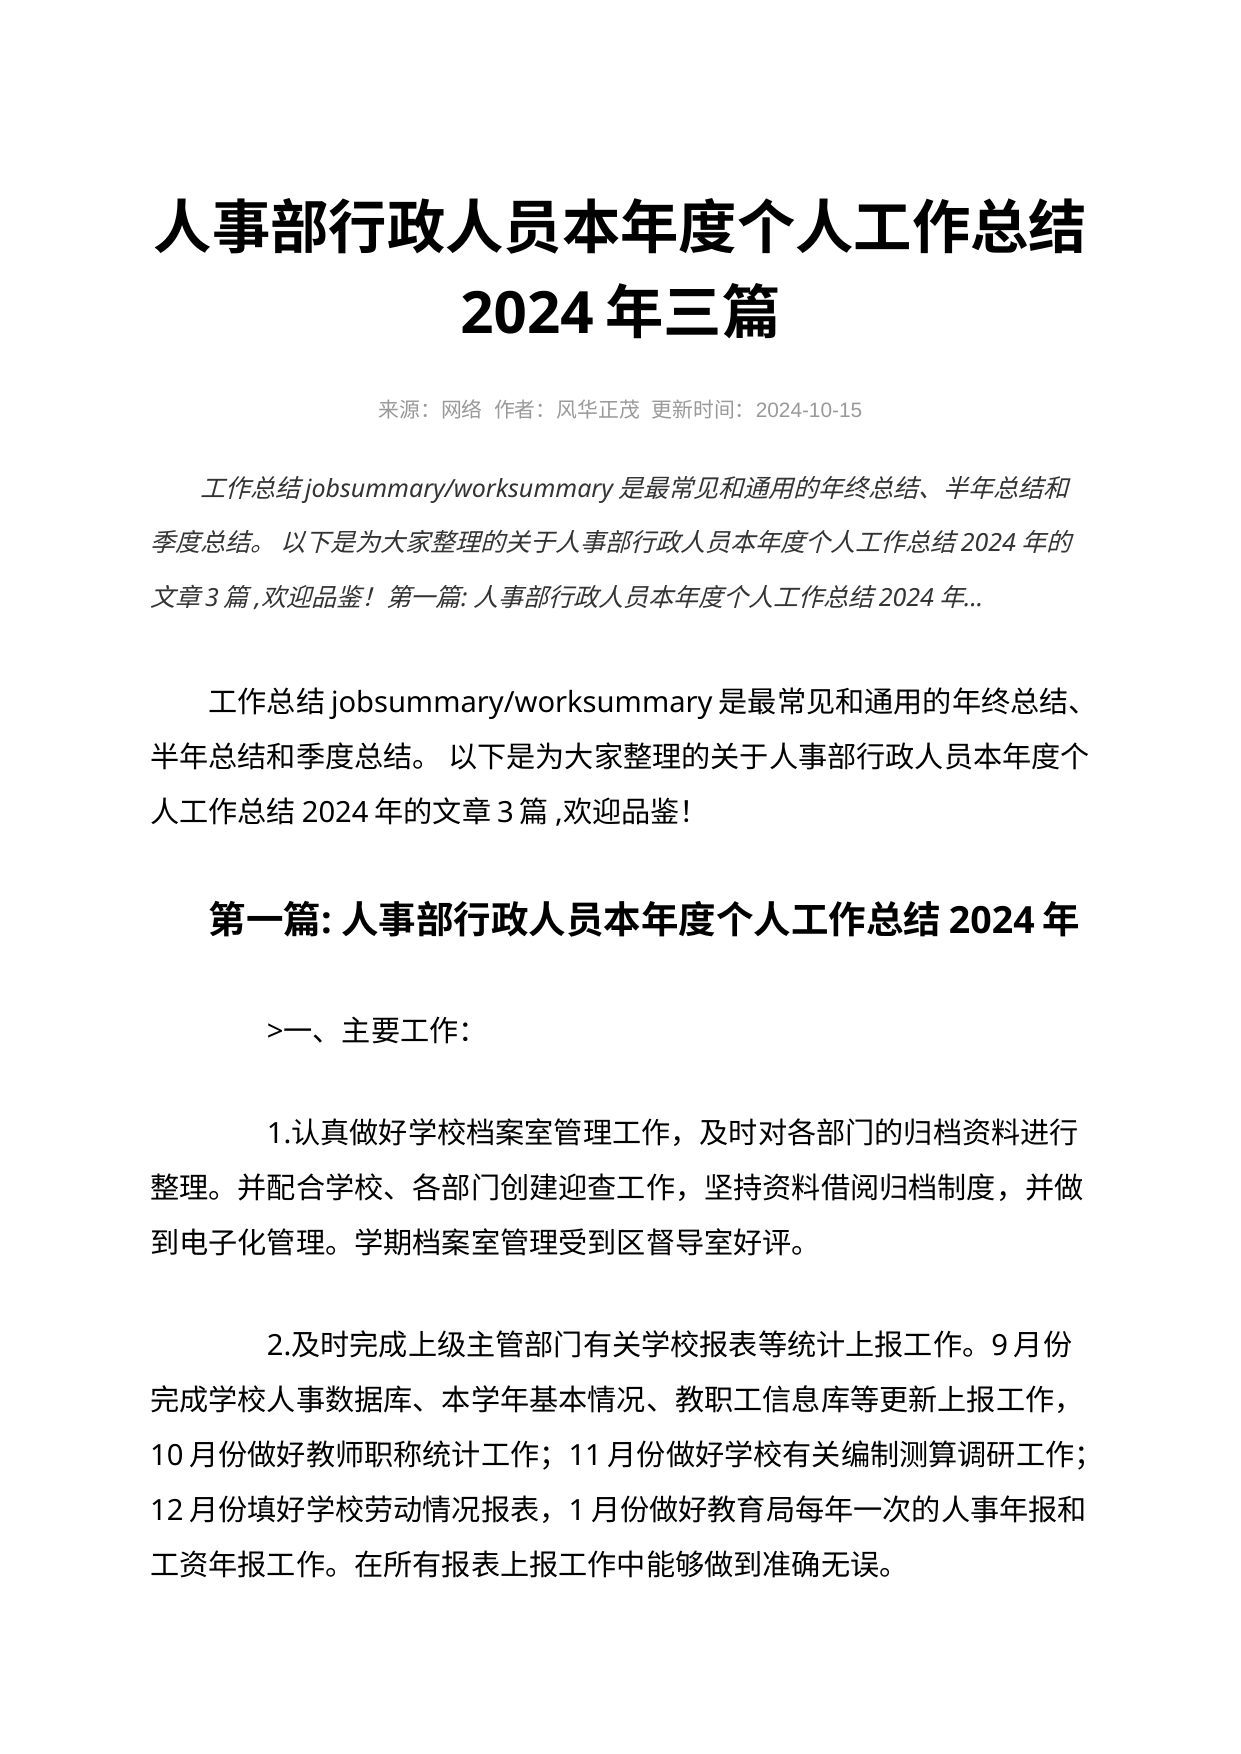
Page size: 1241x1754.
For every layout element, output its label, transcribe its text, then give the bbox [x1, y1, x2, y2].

text 第一篇: 人事部行政人员本年度个人工作总结2024年 [150, 890, 1090, 944]
text 1.认真做好学校档案室管理工作，及时对各部门的归档资料进行整理。并配合学校、各部门创建迎查工作，坚持资料借阅归档制度，并做到电子化管理。学期档案室管理受到区督导室好评。 [150, 1110, 1090, 1262]
text 来源：网络 作者：风华正茂 更新时间：2024-10-15 [150, 397, 1090, 421]
text 2.及时完成上级主管部门有关学校报表等统计上报工作。9月份完成学校人事数据库、本学年基本情况、教职工信息库等更新上报工作，10月份做好教师职称统计工作；11月份做好学校有关编制测算调研工作；12月份填好学校劳动情况报表，1月份做好教育局每年一次的人事年报和工资年报工作。在所有报表上报工作中能够做到准确无误。 [150, 1321, 1090, 1583]
subtitle 人事部行政人员本年度个人工作总结2024年三篇 [150, 181, 1090, 351]
text 工作总结jobsummary/worksummary是最常见和通用的年终总结、半年总结和季度总结。 以下是为大家整理的关于人事部行政人员本年度个人工作总结2024年的文章3篇 ,欢迎品鉴！ [150, 678, 1090, 831]
text >一、主要工作： [150, 1008, 1090, 1050]
text 工作总结jobsummary/worksummary是最常见和通用的年终总结、半年总结和季度总结。 以下是为大家整理的关于人事部行政人员本年度个人工作总结2024年的文章3篇 ,欢迎品鉴！第一篇: 人事部行政人员本年度个人工作总结2024年... [150, 468, 1090, 613]
